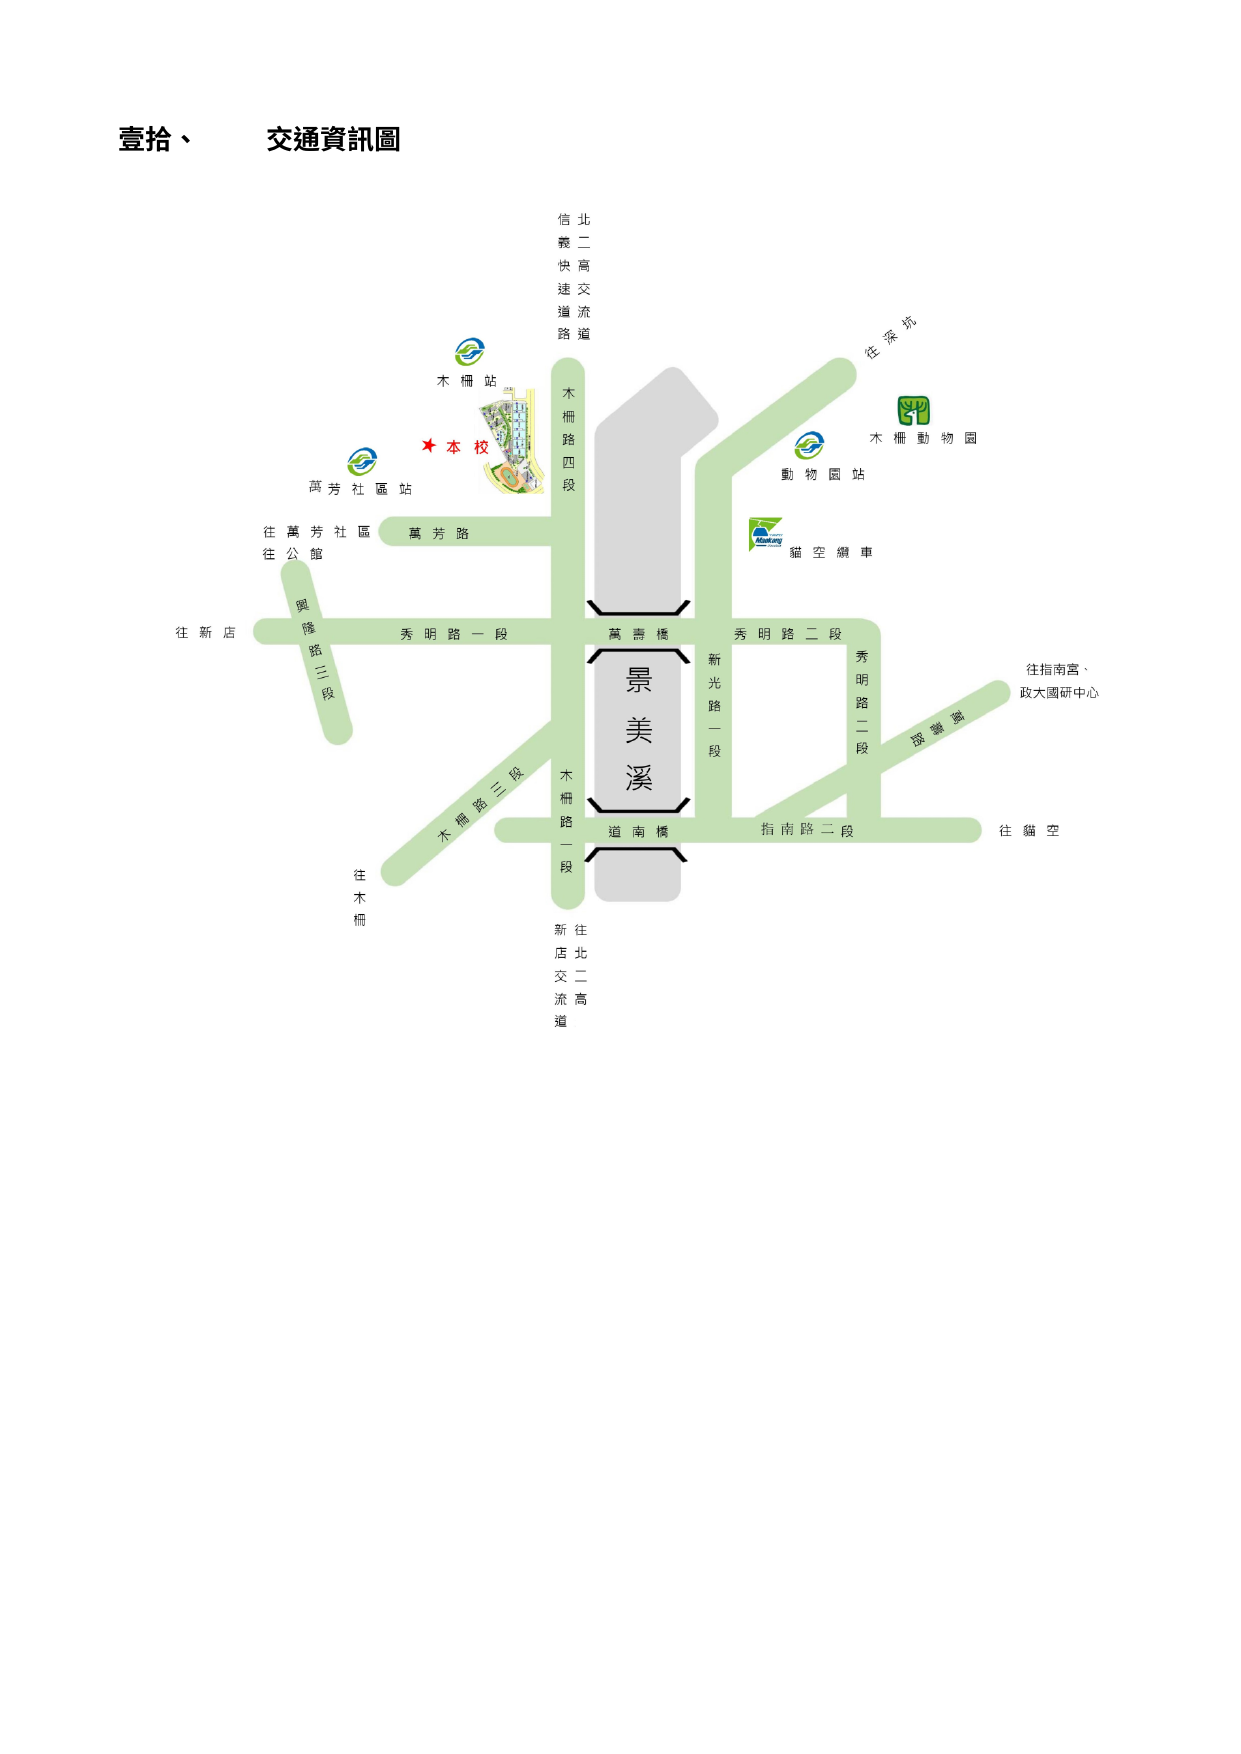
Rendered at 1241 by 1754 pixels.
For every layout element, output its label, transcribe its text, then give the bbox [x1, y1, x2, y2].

list 交通資訊圖 [118, 118, 1137, 157]
picture [118, 196, 1136, 1049]
